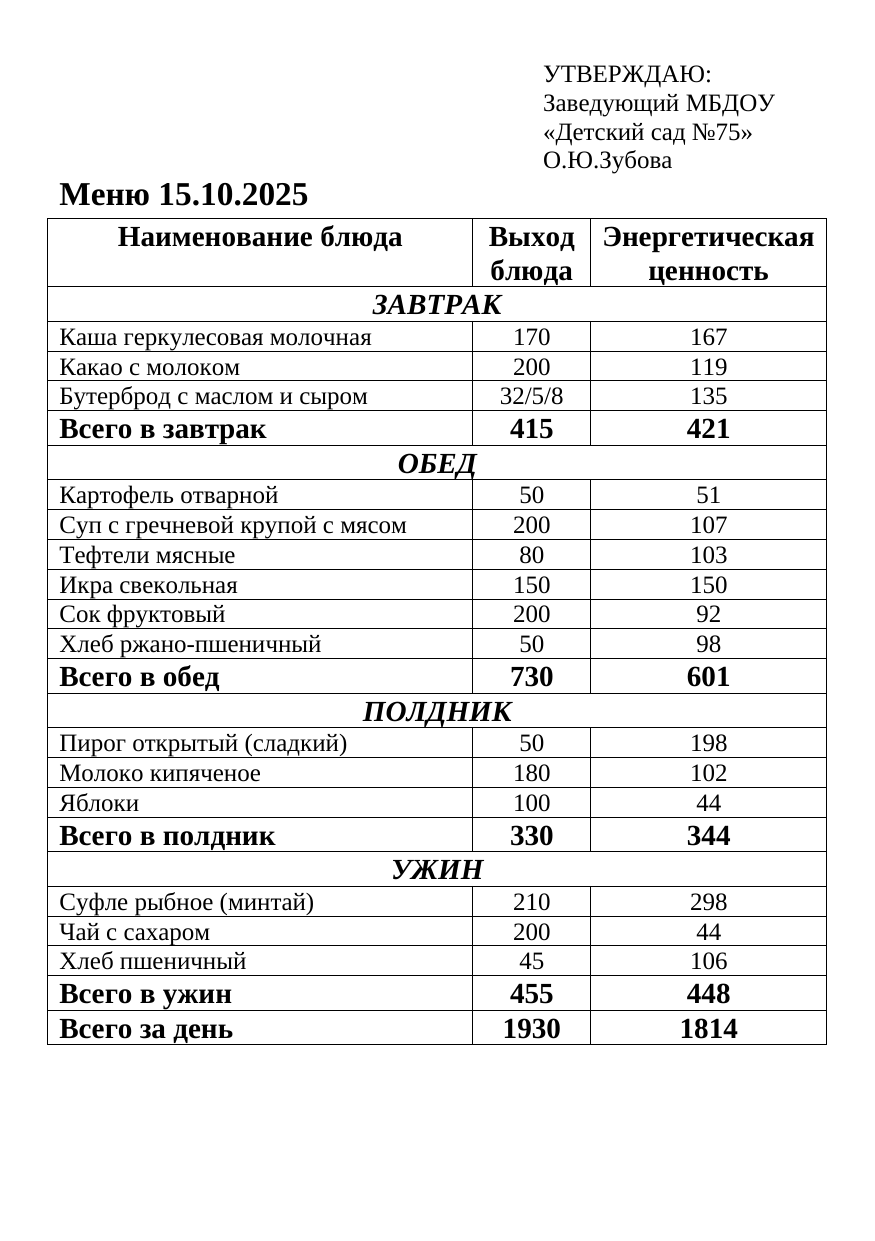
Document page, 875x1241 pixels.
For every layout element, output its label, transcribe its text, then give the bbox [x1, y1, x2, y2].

table_cell 200 [473, 352, 590, 380]
table_cell Тефтели мясные [48, 540, 472, 569]
table_cell Суп с гречневой крупой с мясом [48, 510, 472, 539]
table_cell 50 [473, 728, 590, 757]
table_cell ЗАВТРАК [48, 287, 826, 321]
table_cell 135 [591, 381, 826, 410]
table_cell 298 [591, 887, 826, 916]
table_cell 50 [473, 629, 590, 658]
table_cell 167 [591, 322, 826, 351]
table_cell 44 [591, 917, 826, 945]
table_cell 150 [591, 570, 826, 598]
table_cell 106 [591, 946, 826, 975]
table_cell 210 [473, 887, 590, 916]
table_cell 180 [473, 758, 590, 787]
table_cell 150 [473, 570, 590, 598]
table_cell Сок фруктовый [48, 600, 472, 628]
table_cell 98 [591, 629, 826, 658]
table_cell Хлеб ржано-пшеничный [48, 629, 472, 658]
table_cell Каша геркулесовая молочная [48, 322, 472, 351]
table_cell Какао с молоком [48, 352, 472, 380]
table_cell ПОЛДНИК [48, 694, 826, 727]
table_cell Всего в обед [48, 659, 472, 693]
table_cell 119 [591, 352, 826, 380]
table_cell 455 [473, 976, 590, 1010]
table_header Наименование блюда [48, 219, 472, 286]
table_cell 730 [473, 659, 590, 693]
table_cell УЖИН [48, 852, 826, 886]
table_cell 198 [591, 728, 826, 757]
table_cell 103 [591, 540, 826, 569]
table_cell 330 [473, 818, 590, 851]
table_cell 50 [473, 480, 590, 509]
table_cell Картофель отварной [48, 480, 472, 509]
table_cell Всего за день [48, 1011, 472, 1044]
table_cell 1930 [473, 1011, 590, 1044]
table_cell Хлеб пшеничный [48, 946, 472, 975]
table_cell Яблоки [48, 788, 472, 817]
table_cell 601 [591, 659, 826, 693]
table_cell Пирог открытый (сладкий) [48, 728, 472, 757]
table_cell ОБЕД [48, 446, 826, 479]
table_cell 421 [591, 411, 826, 445]
table_cell Всего в полдник [48, 818, 472, 851]
table_header Энергетическая ценность [591, 219, 826, 286]
table_cell 107 [591, 510, 826, 539]
table_header Выход блюда [473, 219, 590, 286]
text Меню 15.10.2025 [59, 174, 815, 212]
table_header УТВЕРЖДАЮ: Заведующий МБДОУ «Детский сад №75» О.Ю.Зубова [532, 59, 826, 174]
table_cell 200 [473, 600, 590, 628]
table_cell 344 [591, 818, 826, 851]
table_cell Всего в завтрак [48, 411, 472, 445]
table_cell 92 [591, 600, 826, 628]
table_cell 1814 [591, 1011, 826, 1044]
table_cell 80 [473, 540, 590, 569]
table_cell 200 [473, 510, 590, 539]
table_cell 170 [473, 322, 590, 351]
table_cell 200 [473, 917, 590, 945]
table_cell Суфле рыбное (минтай) [48, 887, 472, 916]
table_cell 51 [591, 480, 826, 509]
table_cell Чай с сахаром [48, 917, 472, 945]
table_cell Бутерброд с маслом и сыром [48, 381, 472, 410]
table_cell 448 [591, 976, 826, 1010]
table_cell Икра свекольная [48, 570, 472, 598]
table_cell 32/5/8 [473, 381, 590, 410]
table_cell Молоко кипяченое [48, 758, 472, 787]
table_cell 100 [473, 788, 590, 817]
table_cell Всего в ужин [48, 976, 472, 1010]
table_cell 102 [591, 758, 826, 787]
table_cell 45 [473, 946, 590, 975]
table_cell 415 [473, 411, 590, 445]
table_cell 44 [591, 788, 826, 817]
